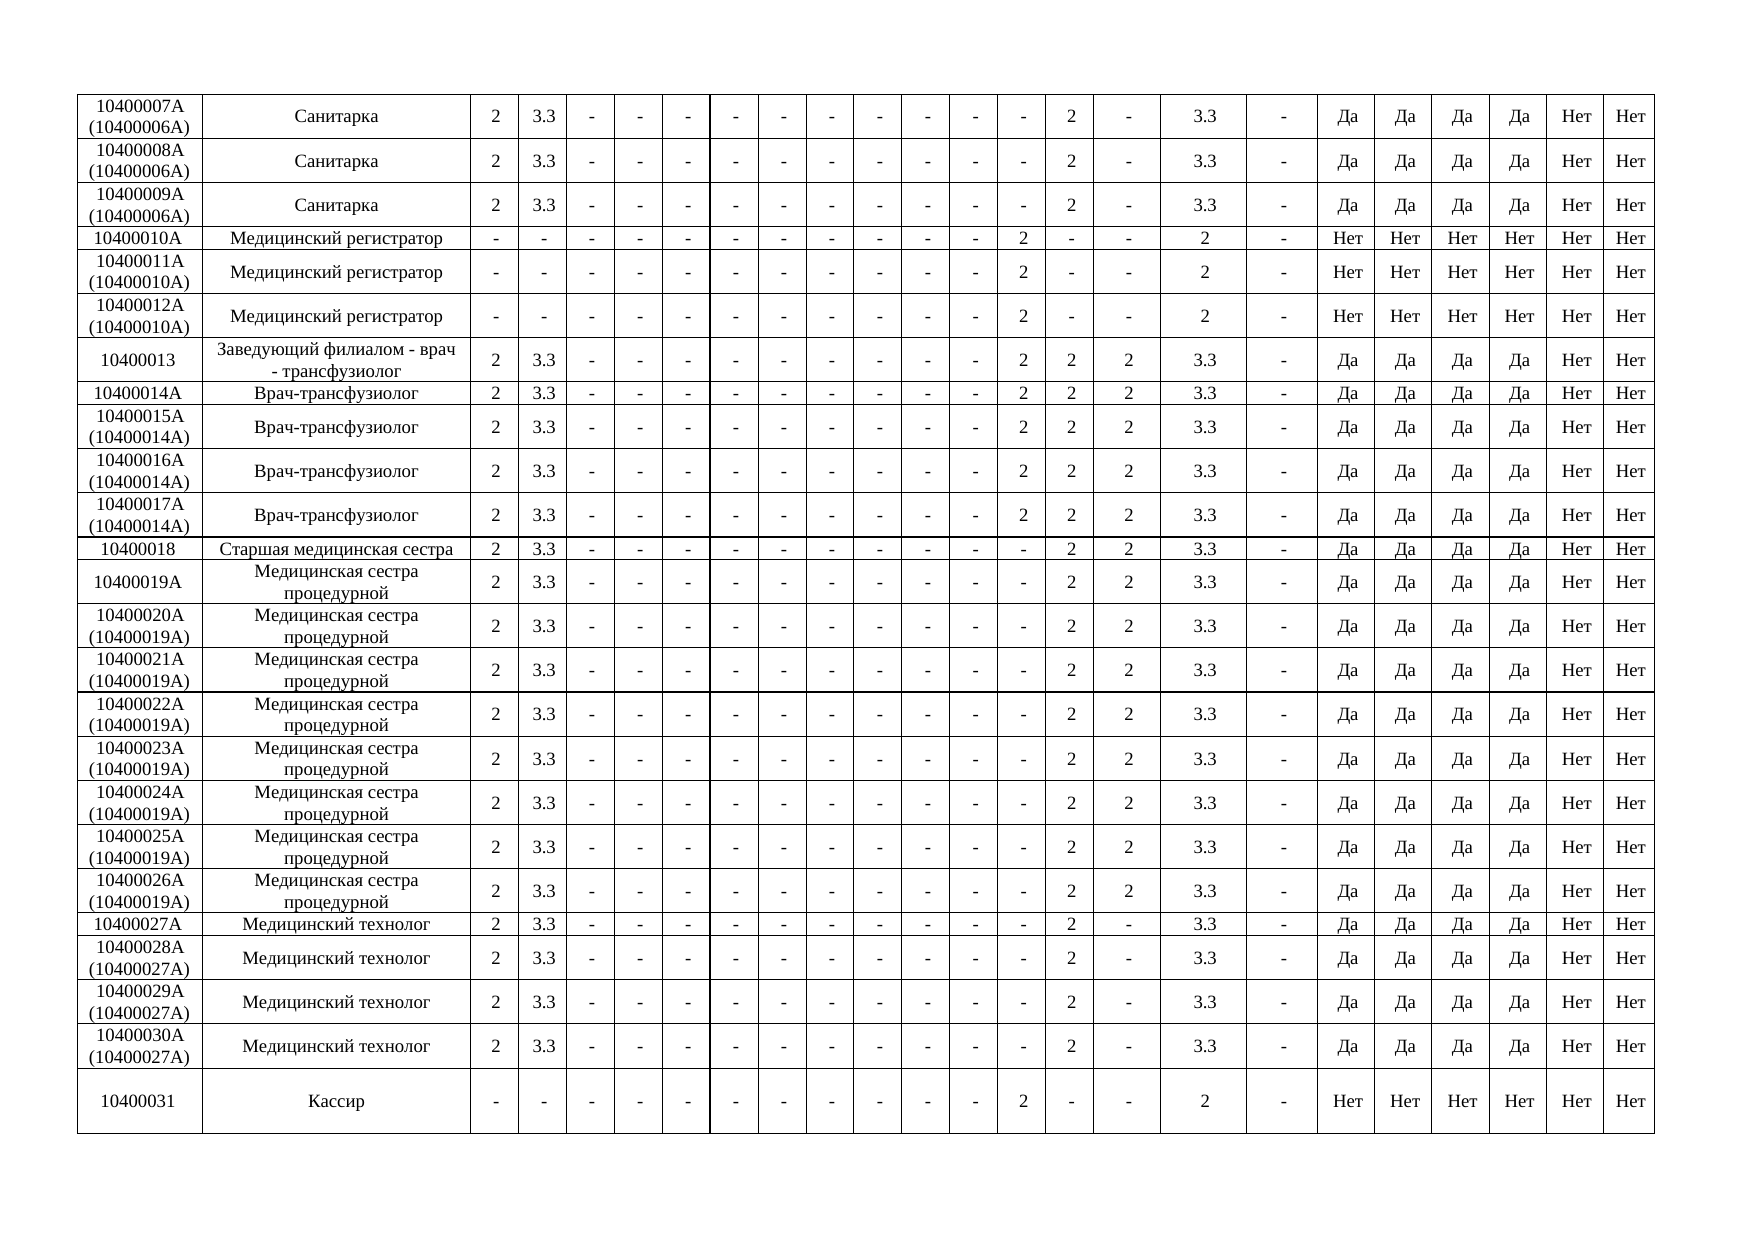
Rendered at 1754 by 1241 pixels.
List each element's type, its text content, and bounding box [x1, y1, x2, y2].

table_cell Да [1490, 604, 1546, 647]
table_cell - [759, 1069, 806, 1133]
table_cell 3.3 [1161, 781, 1246, 824]
table_cell 2 [1046, 693, 1093, 736]
table_cell Нет [1604, 693, 1654, 736]
table_cell - [1247, 538, 1317, 559]
table_cell Да [1490, 382, 1546, 404]
table_cell - [663, 183, 709, 226]
table_cell - [567, 294, 614, 337]
table_cell - [759, 183, 806, 226]
table_cell - [950, 405, 997, 448]
table_cell - [1247, 382, 1317, 404]
table_cell - [615, 825, 662, 868]
table_cell - [759, 382, 806, 404]
table_cell - [950, 781, 997, 824]
table_cell - [759, 294, 806, 337]
table_cell Да [1490, 560, 1546, 603]
table_cell 3.3 [519, 781, 566, 824]
table_cell Нет [1604, 869, 1654, 912]
table_cell - [759, 825, 806, 868]
table_cell - [902, 693, 949, 736]
table_cell 10400009А (10400006А) [78, 183, 202, 226]
table_cell - [567, 183, 614, 226]
table_cell - [663, 449, 709, 492]
table_cell 2 [1094, 648, 1160, 691]
table_cell - [1094, 183, 1160, 226]
table_cell Нет [1490, 227, 1546, 249]
table_cell - [854, 1069, 901, 1133]
table_cell - [854, 648, 901, 691]
table_cell - [807, 781, 853, 824]
table_cell - [759, 449, 806, 492]
table_cell - [759, 604, 806, 647]
table_cell - [902, 95, 949, 138]
table_cell - [1247, 449, 1317, 492]
table_cell - [854, 936, 901, 979]
table_cell 2 [1046, 913, 1093, 935]
table_cell 2 [1046, 781, 1093, 824]
table_cell 3.3 [519, 560, 566, 603]
table_cell Нет [1604, 95, 1654, 138]
table_cell - [615, 781, 662, 824]
table_cell Нет [1604, 913, 1654, 935]
table_cell - [807, 183, 853, 226]
table_cell - [567, 737, 614, 780]
table_cell - [902, 604, 949, 647]
table_cell 10400019А [78, 560, 202, 603]
table_cell Нет [1547, 493, 1603, 536]
table_cell - [663, 250, 709, 293]
table_cell 2 [471, 449, 518, 492]
table_cell - [998, 648, 1045, 691]
table_cell 3.3 [519, 183, 566, 226]
table_cell Нет [1547, 936, 1603, 979]
table_cell 3.3 [519, 449, 566, 492]
table_cell - [567, 913, 614, 935]
table_cell - [950, 825, 997, 868]
table_cell Медицинская сестра процедурной [203, 869, 470, 912]
table_cell - [1094, 139, 1160, 182]
table_cell Нет [1547, 95, 1603, 138]
table_cell - [1247, 139, 1317, 182]
table_cell Нет [1547, 227, 1603, 249]
table_cell - [807, 1024, 853, 1067]
table_cell Да [1432, 913, 1489, 935]
table_cell Нет [1604, 382, 1654, 404]
table_cell - [615, 538, 662, 559]
table_cell 2 [1094, 405, 1160, 448]
table_cell - [807, 913, 853, 935]
table_cell 2 [1046, 405, 1093, 448]
table_cell - [1247, 405, 1317, 448]
table_cell - [567, 538, 614, 559]
table_cell - [567, 338, 614, 381]
table_cell Да [1432, 825, 1489, 868]
table_cell 3.3 [519, 139, 566, 182]
table_cell Да [1318, 1024, 1374, 1067]
table_cell - [1247, 980, 1317, 1023]
table_cell 3.3 [519, 604, 566, 647]
table_cell - [807, 693, 853, 736]
table_cell 2 [1046, 604, 1093, 647]
table_cell - [998, 737, 1045, 780]
table_cell - [807, 538, 853, 559]
table_cell - [615, 560, 662, 603]
table_cell 3.3 [1161, 825, 1246, 868]
table_cell Нет [1547, 250, 1603, 293]
table_cell - [711, 560, 758, 603]
table_cell - [663, 1069, 709, 1133]
table_cell - [615, 980, 662, 1023]
table_cell - [759, 405, 806, 448]
table_cell Нет [1604, 139, 1654, 182]
table_cell - [854, 294, 901, 337]
table_cell - [759, 493, 806, 536]
table_cell 2 [471, 1024, 518, 1067]
table_cell - [998, 604, 1045, 647]
table_cell - [1247, 913, 1317, 935]
table_cell 10400014А [78, 382, 202, 404]
table_cell - [615, 913, 662, 935]
table_cell - [902, 382, 949, 404]
table_cell Да [1375, 493, 1431, 536]
table_cell Да [1490, 95, 1546, 138]
table_cell Медицинский технолог [203, 980, 470, 1023]
table_cell Нет [1604, 560, 1654, 603]
table_cell 3.3 [519, 405, 566, 448]
table_cell Медицинский регистратор [203, 227, 470, 249]
table_cell Да [1490, 338, 1546, 381]
table_cell 3.3 [1161, 936, 1246, 979]
table_cell Да [1432, 405, 1489, 448]
table_cell - [950, 250, 997, 293]
table_cell 2 [471, 913, 518, 935]
table_cell - [711, 227, 758, 249]
table_cell - [950, 913, 997, 935]
table_cell Да [1432, 1024, 1489, 1067]
table_cell - [950, 95, 997, 138]
table_cell Да [1318, 338, 1374, 381]
table_cell 2 [998, 493, 1045, 536]
table_cell Медицинская сестра процедурной [203, 604, 470, 647]
table_cell - [1247, 648, 1317, 691]
table_cell Да [1490, 913, 1546, 935]
table_cell - [807, 250, 853, 293]
table_cell Нет [1547, 869, 1603, 912]
table_cell - [854, 538, 901, 559]
table_cell - [807, 338, 853, 381]
table_cell Да [1432, 95, 1489, 138]
table_cell - [950, 560, 997, 603]
table_cell - [1046, 250, 1093, 293]
table_cell - [759, 338, 806, 381]
table_cell - [1247, 604, 1317, 647]
table_cell - [998, 936, 1045, 979]
table_cell 2 [1046, 1024, 1093, 1067]
table_cell - [615, 493, 662, 536]
table_cell 3.3 [519, 538, 566, 559]
table_cell 2 [471, 825, 518, 868]
table_cell Да [1490, 693, 1546, 736]
table_cell - [902, 781, 949, 824]
table_cell 2 [471, 980, 518, 1023]
table_cell - [663, 980, 709, 1023]
table_cell Санитарка [203, 95, 470, 138]
table_cell 2 [471, 604, 518, 647]
table_cell Кассир [203, 1069, 470, 1133]
table_cell - [950, 449, 997, 492]
table_cell Да [1432, 693, 1489, 736]
table_cell - [711, 538, 758, 559]
table_cell 2 [1046, 338, 1093, 381]
table_cell Да [1490, 183, 1546, 226]
table_cell - [807, 825, 853, 868]
table_cell Нет [1547, 538, 1603, 559]
table_cell Да [1375, 538, 1431, 559]
table_cell - [998, 781, 1045, 824]
table_cell 3.3 [1161, 648, 1246, 691]
table_cell - [471, 1069, 518, 1133]
table_cell 2 [1094, 338, 1160, 381]
table_cell 2 [1161, 227, 1246, 249]
table_cell - [663, 538, 709, 559]
table_cell - [950, 1024, 997, 1067]
table_cell Нет [1547, 294, 1603, 337]
table_cell - [998, 183, 1045, 226]
table_cell Нет [1604, 338, 1654, 381]
table_cell - [567, 560, 614, 603]
table_cell 2 [1046, 139, 1093, 182]
table_cell - [902, 1069, 949, 1133]
table_cell 2 [998, 338, 1045, 381]
table_cell - [854, 183, 901, 226]
table_cell 3.3 [519, 338, 566, 381]
table_cell - [711, 382, 758, 404]
table_cell 2 [471, 493, 518, 536]
table_cell Нет [1318, 250, 1374, 293]
table_cell 2 [998, 227, 1045, 249]
table_cell Да [1375, 560, 1431, 603]
table_cell - [711, 781, 758, 824]
table_cell - [1094, 95, 1160, 138]
table_cell - [854, 139, 901, 182]
table_cell Да [1318, 560, 1374, 603]
table_cell - [1247, 936, 1317, 979]
table_cell 3.3 [1161, 1024, 1246, 1067]
table_cell - [663, 1024, 709, 1067]
table_cell - [807, 1069, 853, 1133]
table_cell - [519, 1069, 566, 1133]
table_cell - [950, 493, 997, 536]
table_cell - [1247, 1069, 1317, 1133]
table_cell - [615, 936, 662, 979]
table_cell - [711, 449, 758, 492]
table_cell 3.3 [519, 493, 566, 536]
table_cell 10400018 [78, 538, 202, 559]
table_cell - [807, 560, 853, 603]
table_cell 3.3 [1161, 405, 1246, 448]
table_cell Да [1490, 538, 1546, 559]
table_cell Да [1318, 405, 1374, 448]
table_cell - [854, 869, 901, 912]
table_cell Санитарка [203, 183, 470, 226]
table_cell - [759, 737, 806, 780]
table_cell - [902, 825, 949, 868]
table_cell 2 [1094, 493, 1160, 536]
table_cell - [950, 693, 997, 736]
table_cell Нет [1318, 227, 1374, 249]
table_cell 10400012А (10400010А) [78, 294, 202, 337]
table_cell Медицинская сестра процедурной [203, 781, 470, 824]
table_cell 3.3 [519, 382, 566, 404]
table_cell Нет [1432, 227, 1489, 249]
table_cell - [1247, 869, 1317, 912]
table_cell - [854, 781, 901, 824]
table_cell - [519, 294, 566, 337]
table_cell - [998, 1024, 1045, 1067]
table_cell - [902, 227, 949, 249]
table_cell Нет [1547, 737, 1603, 780]
table_cell 3.3 [1161, 913, 1246, 935]
table_cell - [854, 227, 901, 249]
table_cell - [567, 648, 614, 691]
table_cell 2 [1094, 538, 1160, 559]
table_cell - [1046, 294, 1093, 337]
table_cell - [759, 139, 806, 182]
table_cell - [950, 1069, 997, 1133]
table_cell 10400008А (10400006А) [78, 139, 202, 182]
table_cell Нет [1490, 294, 1546, 337]
table_cell - [998, 95, 1045, 138]
table_cell 10400029А (10400027А) [78, 980, 202, 1023]
table_cell - [759, 781, 806, 824]
table_cell 10400020А (10400019А) [78, 604, 202, 647]
table_cell 10400013 [78, 338, 202, 381]
table_cell - [567, 1069, 614, 1133]
table_cell Нет [1375, 1069, 1431, 1133]
table_cell 3.3 [1161, 183, 1246, 226]
table_cell - [1046, 1069, 1093, 1133]
table_cell - [807, 294, 853, 337]
table_cell Медицинский технолог [203, 1024, 470, 1067]
table_cell - [567, 1024, 614, 1067]
table_cell Да [1375, 936, 1431, 979]
table_cell - [567, 227, 614, 249]
table_cell Да [1318, 604, 1374, 647]
table_cell Нет [1604, 825, 1654, 868]
table_cell - [759, 1024, 806, 1067]
table_cell Нет [1604, 1069, 1654, 1133]
table_cell - [711, 913, 758, 935]
table_cell - [615, 604, 662, 647]
table_cell Нет [1375, 250, 1431, 293]
table_cell - [711, 693, 758, 736]
table_cell 3.3 [1161, 737, 1246, 780]
table_cell Нет [1490, 250, 1546, 293]
table_cell Да [1375, 781, 1431, 824]
table_cell Медицинская сестра процедурной [203, 648, 470, 691]
table_cell 10400017А (10400014А) [78, 493, 202, 536]
table_cell 10400010А [78, 227, 202, 249]
table_cell - [711, 139, 758, 182]
table_cell 10400022А (10400019А) [78, 693, 202, 736]
table_cell Да [1432, 560, 1489, 603]
table_cell Медицинский регистратор [203, 294, 470, 337]
table_cell 3.3 [1161, 604, 1246, 647]
table_cell - [998, 139, 1045, 182]
table_cell - [807, 869, 853, 912]
table_cell Нет [1604, 936, 1654, 979]
table_cell Да [1375, 913, 1431, 935]
table_cell - [567, 493, 614, 536]
table_cell 2 [471, 560, 518, 603]
table_cell Врач-трансфузиолог [203, 493, 470, 536]
table_cell 10400007А (10400006А) [78, 95, 202, 138]
table_cell Нет [1547, 693, 1603, 736]
table_cell - [902, 737, 949, 780]
table_cell - [1247, 493, 1317, 536]
table_cell - [759, 560, 806, 603]
table_cell - [807, 382, 853, 404]
table_cell - [663, 737, 709, 780]
table_cell Нет [1547, 405, 1603, 448]
table_cell 2 [471, 693, 518, 736]
table_cell - [711, 95, 758, 138]
table_cell Нет [1547, 648, 1603, 691]
table_cell Врач-трансфузиолог [203, 405, 470, 448]
table_cell 3.3 [1161, 95, 1246, 138]
table_cell 2 [1094, 869, 1160, 912]
table_cell 10400023А (10400019А) [78, 737, 202, 780]
table_cell - [950, 294, 997, 337]
table_cell Да [1490, 648, 1546, 691]
table_cell Да [1318, 139, 1374, 182]
table_cell - [854, 250, 901, 293]
table_cell 10400021А (10400019А) [78, 648, 202, 691]
table_cell - [950, 869, 997, 912]
table_cell - [759, 980, 806, 1023]
table_cell 2 [1046, 560, 1093, 603]
table_cell Да [1318, 693, 1374, 736]
table_cell - [902, 449, 949, 492]
table_cell - [615, 338, 662, 381]
table_cell - [615, 1069, 662, 1133]
table_cell Нет [1604, 294, 1654, 337]
table_cell - [1247, 227, 1317, 249]
table_cell Медицинская сестра процедурной [203, 560, 470, 603]
table_cell Да [1375, 405, 1431, 448]
table_cell Нет [1432, 294, 1489, 337]
table_cell - [759, 227, 806, 249]
table_cell 3.3 [1161, 382, 1246, 404]
table_cell - [1247, 781, 1317, 824]
table_cell Нет [1547, 980, 1603, 1023]
table_cell Нет [1547, 338, 1603, 381]
table_cell - [1094, 250, 1160, 293]
table_cell - [759, 693, 806, 736]
table_cell - [1247, 338, 1317, 381]
table_cell Нет [1547, 139, 1603, 182]
table_cell Да [1318, 183, 1374, 226]
table_cell - [998, 980, 1045, 1023]
table_cell 2 [1046, 95, 1093, 138]
table_cell Заведующий филиалом - врач - трансфузиолог [203, 338, 470, 381]
table_cell 3.3 [519, 737, 566, 780]
table_cell Да [1375, 382, 1431, 404]
table_cell 3.3 [519, 936, 566, 979]
table_cell 2 [471, 139, 518, 182]
table_cell Нет [1547, 781, 1603, 824]
table_cell - [615, 294, 662, 337]
table_cell Да [1318, 95, 1374, 138]
table_cell - [567, 449, 614, 492]
table_cell - [615, 405, 662, 448]
table_cell - [1247, 294, 1317, 337]
table_cell Нет [1547, 560, 1603, 603]
table_cell - [854, 95, 901, 138]
table_cell Санитарка [203, 139, 470, 182]
table_cell - [950, 139, 997, 182]
table_cell - [471, 294, 518, 337]
table_cell - [711, 1069, 758, 1133]
table_cell - [711, 250, 758, 293]
table_cell - [711, 405, 758, 448]
table_cell 2 [1046, 382, 1093, 404]
table_cell - [759, 95, 806, 138]
table_cell Да [1432, 449, 1489, 492]
table_cell Нет [1604, 493, 1654, 536]
table_cell - [567, 980, 614, 1023]
table_cell 3.3 [1161, 538, 1246, 559]
table_cell 2 [1161, 1069, 1246, 1133]
table_cell - [615, 227, 662, 249]
table_cell 10400025А (10400019А) [78, 825, 202, 868]
table_cell - [854, 560, 901, 603]
table_cell - [807, 227, 853, 249]
table_cell Да [1375, 825, 1431, 868]
table_cell Нет [1604, 980, 1654, 1023]
table_cell 3.3 [1161, 693, 1246, 736]
table_cell Да [1318, 913, 1374, 935]
table_cell 2 [471, 737, 518, 780]
table_cell Нет [1604, 183, 1654, 226]
table_cell - [902, 183, 949, 226]
table_cell 2 [1046, 493, 1093, 536]
table_cell - [854, 405, 901, 448]
table_cell Да [1318, 382, 1374, 404]
table_cell Да [1318, 538, 1374, 559]
table_cell - [759, 250, 806, 293]
table_cell 2 [471, 936, 518, 979]
table_cell - [854, 980, 901, 1023]
table_cell - [902, 936, 949, 979]
table_cell - [902, 538, 949, 559]
table_cell Нет [1604, 1024, 1654, 1067]
table_cell - [567, 250, 614, 293]
table_cell - [615, 1024, 662, 1067]
table_cell Нет [1547, 913, 1603, 935]
table_cell Да [1375, 183, 1431, 226]
table_cell 2 [1094, 560, 1160, 603]
table_cell - [807, 95, 853, 138]
table_cell - [950, 338, 997, 381]
table_cell Да [1432, 936, 1489, 979]
table_cell Да [1490, 781, 1546, 824]
table_cell - [902, 560, 949, 603]
table_cell Да [1318, 737, 1374, 780]
table_cell Да [1375, 737, 1431, 780]
table_cell Нет [1490, 1069, 1546, 1133]
table_cell 3.3 [519, 913, 566, 935]
table_cell Да [1375, 693, 1431, 736]
table_cell 2 [1094, 382, 1160, 404]
table_cell 2 [471, 405, 518, 448]
table_cell - [759, 913, 806, 935]
table_cell - [807, 648, 853, 691]
table_cell - [807, 737, 853, 780]
table_cell 2 [1046, 449, 1093, 492]
table_cell Да [1490, 405, 1546, 448]
table_cell Да [1318, 980, 1374, 1023]
table_cell - [615, 183, 662, 226]
table_cell 2 [998, 1069, 1045, 1133]
table_cell Да [1375, 95, 1431, 138]
table_cell - [663, 869, 709, 912]
table_cell Нет [1604, 449, 1654, 492]
table_cell 2 [1046, 936, 1093, 979]
table_cell Медицинский регистратор [203, 250, 470, 293]
table_cell 3.3 [519, 1024, 566, 1067]
table_cell Нет [1547, 1069, 1603, 1133]
table_cell - [663, 825, 709, 868]
table_cell - [711, 648, 758, 691]
table_cell Нет [1604, 538, 1654, 559]
table_cell - [950, 980, 997, 1023]
table_cell - [711, 825, 758, 868]
table_cell Нет [1604, 604, 1654, 647]
table_cell - [902, 648, 949, 691]
table_cell Да [1490, 869, 1546, 912]
table_cell - [950, 183, 997, 226]
table_cell Медицинская сестра процедурной [203, 693, 470, 736]
table_cell Да [1432, 382, 1489, 404]
table_cell 2 [1046, 869, 1093, 912]
table_cell Да [1375, 869, 1431, 912]
table_cell - [1094, 913, 1160, 935]
table_cell 10400030А (10400027А) [78, 1024, 202, 1067]
table_cell - [663, 382, 709, 404]
table_cell 2 [1161, 294, 1246, 337]
table_cell Нет [1547, 382, 1603, 404]
table_cell - [902, 250, 949, 293]
table_cell - [711, 338, 758, 381]
table_cell Да [1318, 648, 1374, 691]
table_cell 3.3 [1161, 449, 1246, 492]
table_cell - [567, 139, 614, 182]
table_cell Да [1432, 737, 1489, 780]
table_cell - [759, 869, 806, 912]
table_cell 2 [471, 95, 518, 138]
table_cell - [567, 781, 614, 824]
table_cell - [902, 139, 949, 182]
table_cell - [663, 560, 709, 603]
table_cell 2 [471, 338, 518, 381]
table_cell 2 [1094, 693, 1160, 736]
table_cell Медицинский технолог [203, 936, 470, 979]
table_cell Да [1432, 604, 1489, 647]
table_cell Да [1375, 1024, 1431, 1067]
table_cell Да [1375, 648, 1431, 691]
table_cell - [950, 227, 997, 249]
table_cell 2 [998, 250, 1045, 293]
table_cell - [1094, 980, 1160, 1023]
table_cell - [663, 338, 709, 381]
table_cell Нет [1375, 294, 1431, 337]
table_cell 2 [1046, 648, 1093, 691]
table_cell 2 [1046, 183, 1093, 226]
table_cell Нет [1547, 604, 1603, 647]
table_cell - [615, 449, 662, 492]
table_cell 2 [1161, 250, 1246, 293]
table_cell - [950, 737, 997, 780]
table_cell Да [1432, 538, 1489, 559]
table_cell - [854, 825, 901, 868]
table_cell 10400016А (10400014А) [78, 449, 202, 492]
table_cell 10400027А [78, 913, 202, 935]
table_cell - [902, 294, 949, 337]
table_cell - [1094, 936, 1160, 979]
table_cell Да [1375, 604, 1431, 647]
table_cell - [615, 139, 662, 182]
table_cell 10400024А (10400019А) [78, 781, 202, 824]
table_cell 2 [471, 869, 518, 912]
table_cell - [519, 250, 566, 293]
table_cell - [854, 449, 901, 492]
table_cell 2 [471, 382, 518, 404]
table_cell Нет [1547, 825, 1603, 868]
table_cell - [567, 825, 614, 868]
table_cell Да [1432, 869, 1489, 912]
table_cell 3.3 [1161, 493, 1246, 536]
table_cell - [711, 869, 758, 912]
table_cell - [615, 648, 662, 691]
table_cell - [1094, 294, 1160, 337]
table_cell 2 [1094, 449, 1160, 492]
table_cell 2 [471, 648, 518, 691]
table_cell - [663, 405, 709, 448]
table_cell - [854, 737, 901, 780]
table_cell - [1094, 1069, 1160, 1133]
table_cell Да [1375, 139, 1431, 182]
table_cell Да [1318, 936, 1374, 979]
table_cell - [759, 648, 806, 691]
table_cell - [854, 493, 901, 536]
table_cell - [854, 693, 901, 736]
table_cell Нет [1604, 405, 1654, 448]
table_cell 2 [998, 449, 1045, 492]
table_cell - [711, 294, 758, 337]
table_cell 2 [1046, 825, 1093, 868]
table_cell Нет [1604, 250, 1654, 293]
table_cell - [1247, 560, 1317, 603]
table_cell 3.3 [1161, 139, 1246, 182]
table_cell Да [1432, 183, 1489, 226]
table_cell - [663, 604, 709, 647]
table_cell - [519, 227, 566, 249]
table_cell 10400028А (10400027А) [78, 936, 202, 979]
table_cell - [567, 693, 614, 736]
table_cell - [998, 825, 1045, 868]
table_cell - [711, 604, 758, 647]
table_cell - [663, 95, 709, 138]
table_cell 2 [1094, 737, 1160, 780]
table_cell Нет [1375, 227, 1431, 249]
table_cell - [1247, 1024, 1317, 1067]
table_cell 3.3 [519, 825, 566, 868]
table_cell - [471, 227, 518, 249]
table_cell - [759, 538, 806, 559]
table_cell - [663, 648, 709, 691]
table_cell - [902, 405, 949, 448]
table_cell - [663, 493, 709, 536]
table_cell - [567, 405, 614, 448]
table_cell Да [1432, 493, 1489, 536]
table_cell Да [1318, 869, 1374, 912]
table_cell - [711, 493, 758, 536]
table_cell 10400011А (10400010А) [78, 250, 202, 293]
table_cell - [854, 913, 901, 935]
table_cell 10400026А (10400019А) [78, 869, 202, 912]
table_cell Врач-трансфузиолог [203, 382, 470, 404]
table_cell Нет [1604, 781, 1654, 824]
table_cell - [567, 95, 614, 138]
table_cell - [807, 936, 853, 979]
table_cell - [902, 869, 949, 912]
table_cell - [854, 382, 901, 404]
table_cell 2 [1094, 604, 1160, 647]
table_cell - [663, 936, 709, 979]
table_cell - [1247, 95, 1317, 138]
table_cell - [567, 869, 614, 912]
table_cell 3.3 [1161, 560, 1246, 603]
table_cell 10400031 [78, 1069, 202, 1133]
table_cell Да [1375, 980, 1431, 1023]
table_cell - [998, 913, 1045, 935]
table_cell - [854, 604, 901, 647]
table_cell - [663, 227, 709, 249]
table_cell - [950, 538, 997, 559]
table_cell Медицинская сестра процедурной [203, 737, 470, 780]
table_cell - [902, 913, 949, 935]
table_cell - [567, 936, 614, 979]
table_cell - [615, 382, 662, 404]
table_cell Да [1490, 449, 1546, 492]
table_cell Нет [1432, 250, 1489, 293]
table_cell Медицинская сестра процедурной [203, 825, 470, 868]
table_cell Да [1375, 449, 1431, 492]
table_cell 3.3 [519, 869, 566, 912]
table_cell - [807, 604, 853, 647]
table_cell 3.3 [519, 693, 566, 736]
table_cell - [902, 980, 949, 1023]
table_cell - [807, 493, 853, 536]
table_cell - [998, 869, 1045, 912]
table_cell 2 [471, 538, 518, 559]
table_cell 2 [998, 382, 1045, 404]
table_cell - [807, 980, 853, 1023]
table_cell - [663, 913, 709, 935]
table_cell 10400015А (10400014А) [78, 405, 202, 448]
table_cell 2 [1046, 737, 1093, 780]
table_cell Нет [1547, 183, 1603, 226]
table_cell - [1247, 693, 1317, 736]
table_cell - [950, 936, 997, 979]
table_cell 2 [1046, 538, 1093, 559]
table_cell - [807, 405, 853, 448]
table_cell 2 [998, 294, 1045, 337]
table_cell Да [1490, 737, 1546, 780]
table_cell Нет [1318, 1069, 1374, 1133]
table_cell Медицинский технолог [203, 913, 470, 935]
table_cell Да [1490, 936, 1546, 979]
table_cell 3.3 [1161, 980, 1246, 1023]
table_cell 2 [1046, 980, 1093, 1023]
table_cell Да [1432, 338, 1489, 381]
table_cell - [1247, 825, 1317, 868]
table_cell - [615, 95, 662, 138]
table_cell - [854, 338, 901, 381]
table_cell 3.3 [519, 648, 566, 691]
table_cell - [567, 604, 614, 647]
table_cell - [1046, 227, 1093, 249]
table_cell Нет [1547, 1024, 1603, 1067]
table_cell Да [1318, 449, 1374, 492]
table_cell Да [1432, 648, 1489, 691]
table_cell - [615, 693, 662, 736]
table_cell - [663, 781, 709, 824]
table_cell Нет [1604, 227, 1654, 249]
table_cell Нет [1432, 1069, 1489, 1133]
table_cell - [711, 1024, 758, 1067]
table_cell - [759, 936, 806, 979]
table_cell Да [1318, 493, 1374, 536]
table_cell Да [1490, 139, 1546, 182]
table_cell - [902, 1024, 949, 1067]
table_cell - [902, 493, 949, 536]
table_cell - [711, 980, 758, 1023]
table_cell 3.3 [519, 980, 566, 1023]
table_cell - [950, 648, 997, 691]
table_cell - [998, 560, 1045, 603]
table_cell - [663, 693, 709, 736]
table_cell - [615, 737, 662, 780]
table_cell - [1094, 1024, 1160, 1067]
table_cell Да [1375, 338, 1431, 381]
table_cell Старшая медицинская сестра [203, 538, 470, 559]
table_cell 3.3 [519, 95, 566, 138]
table_cell - [1094, 227, 1160, 249]
table_cell 2 [998, 405, 1045, 448]
table_cell - [615, 250, 662, 293]
table_cell Да [1490, 825, 1546, 868]
table_cell - [902, 338, 949, 381]
table_cell 3.3 [1161, 338, 1246, 381]
table_cell - [615, 869, 662, 912]
table_cell Нет [1604, 648, 1654, 691]
table_cell Да [1318, 781, 1374, 824]
table_cell Да [1318, 825, 1374, 868]
table_cell - [1247, 250, 1317, 293]
table_cell - [663, 139, 709, 182]
table_cell - [950, 382, 997, 404]
table_cell - [711, 936, 758, 979]
table_cell 2 [1094, 781, 1160, 824]
table_cell - [711, 737, 758, 780]
table_cell 2 [471, 781, 518, 824]
table_cell Нет [1604, 737, 1654, 780]
table_cell Да [1432, 980, 1489, 1023]
table_cell Да [1432, 781, 1489, 824]
table_cell - [998, 693, 1045, 736]
table_cell 2 [1094, 825, 1160, 868]
table_cell Да [1490, 980, 1546, 1023]
table_cell - [471, 250, 518, 293]
table_cell - [711, 183, 758, 226]
table_cell - [807, 139, 853, 182]
table_cell - [807, 449, 853, 492]
table_cell - [1247, 183, 1317, 226]
table_cell - [1247, 737, 1317, 780]
table_cell - [950, 604, 997, 647]
table_cell Да [1490, 1024, 1546, 1067]
table_cell Врач-трансфузиолог [203, 449, 470, 492]
table_cell Нет [1547, 449, 1603, 492]
table_cell Да [1432, 139, 1489, 182]
table_cell - [663, 294, 709, 337]
table_cell - [998, 538, 1045, 559]
table_cell 3.3 [1161, 869, 1246, 912]
table_cell Нет [1318, 294, 1374, 337]
table_cell 2 [471, 183, 518, 226]
table_cell Да [1490, 493, 1546, 536]
table_cell - [567, 382, 614, 404]
table_cell - [854, 1024, 901, 1067]
